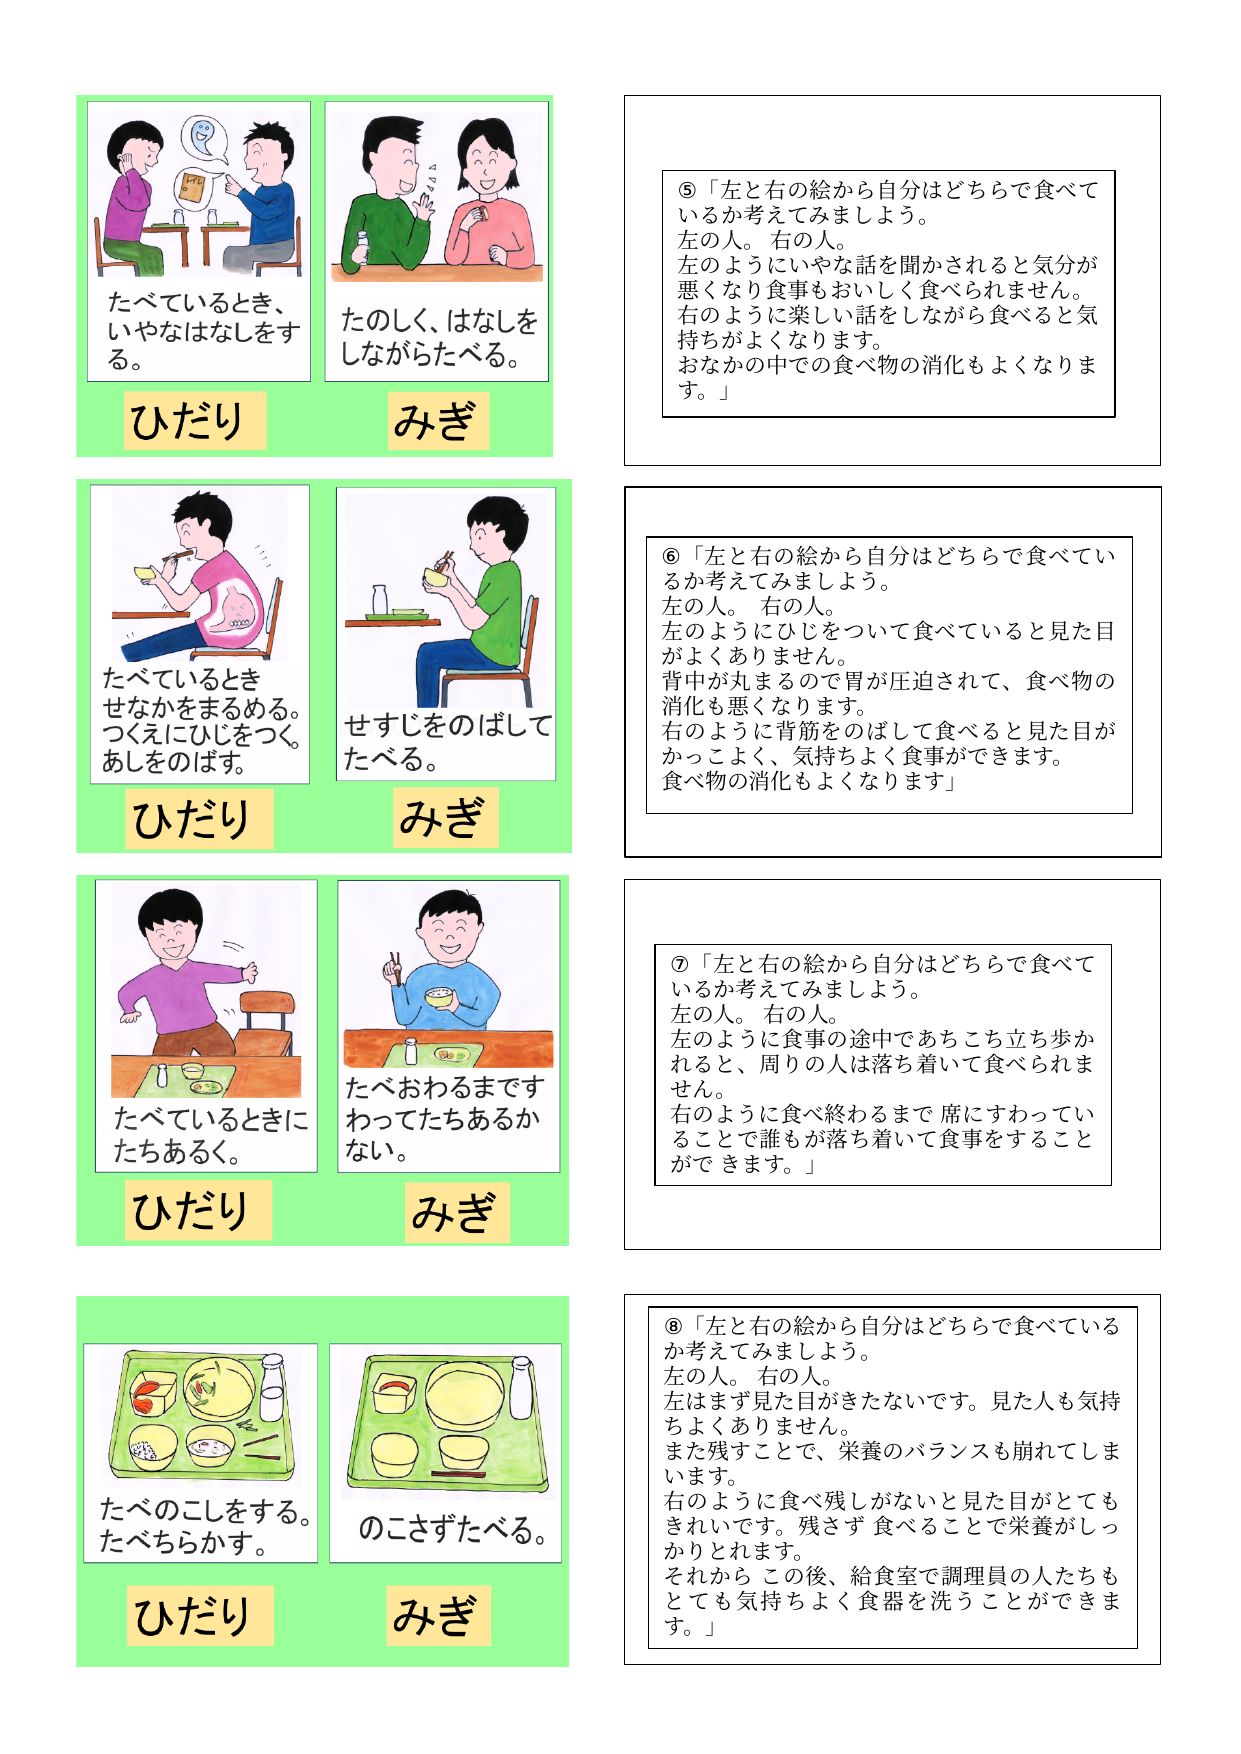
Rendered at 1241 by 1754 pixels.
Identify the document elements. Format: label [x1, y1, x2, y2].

picture [75, 875, 569, 1244]
picture [75, 1296, 569, 1665]
picture [75, 479, 572, 852]
picture [75, 95, 553, 455]
